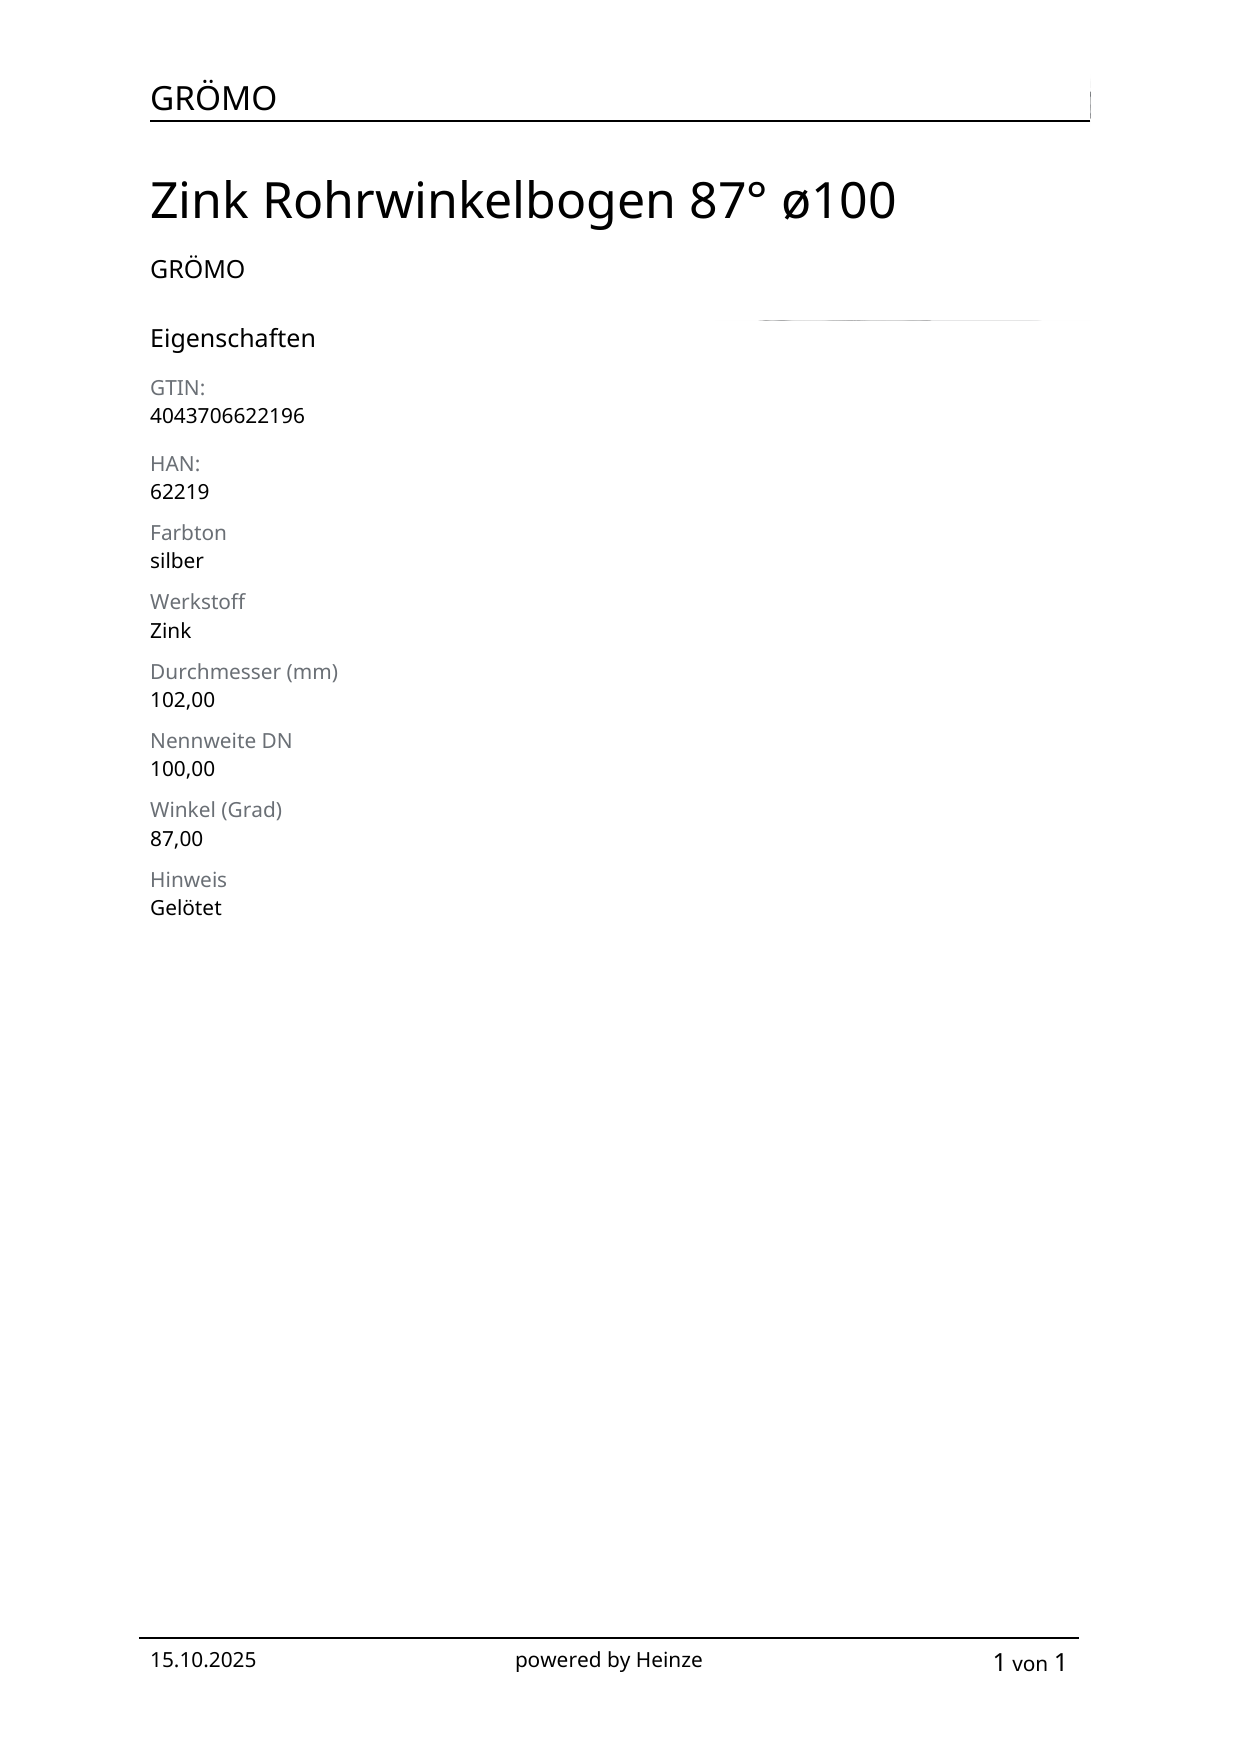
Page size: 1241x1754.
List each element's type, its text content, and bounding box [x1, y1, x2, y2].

text 102,00 [150, 685, 1090, 714]
text 87,00 [150, 824, 1090, 852]
text Werkstoff [150, 587, 1090, 616]
text Hinweis [150, 865, 1090, 893]
text 100,00 [150, 754, 1090, 783]
text 4043706622196 [150, 401, 1090, 430]
text GTIN: [150, 373, 1090, 401]
text Zink [150, 616, 1090, 644]
text GRÖMO [150, 252, 1090, 286]
text Durchmesser (mm) [150, 657, 1090, 685]
text Eigenschaften [150, 320, 1090, 354]
text Zink Rohrwinkelbogen 87° ø100 [150, 165, 1090, 233]
text 62219 [150, 477, 1090, 506]
text Nennweite DN [150, 726, 1090, 754]
text Gelötet [150, 893, 1090, 922]
text Farbton [150, 518, 1090, 546]
text HAN: [150, 449, 1090, 477]
text silber [150, 546, 1090, 575]
text Winkel (Grad) [150, 796, 1090, 824]
